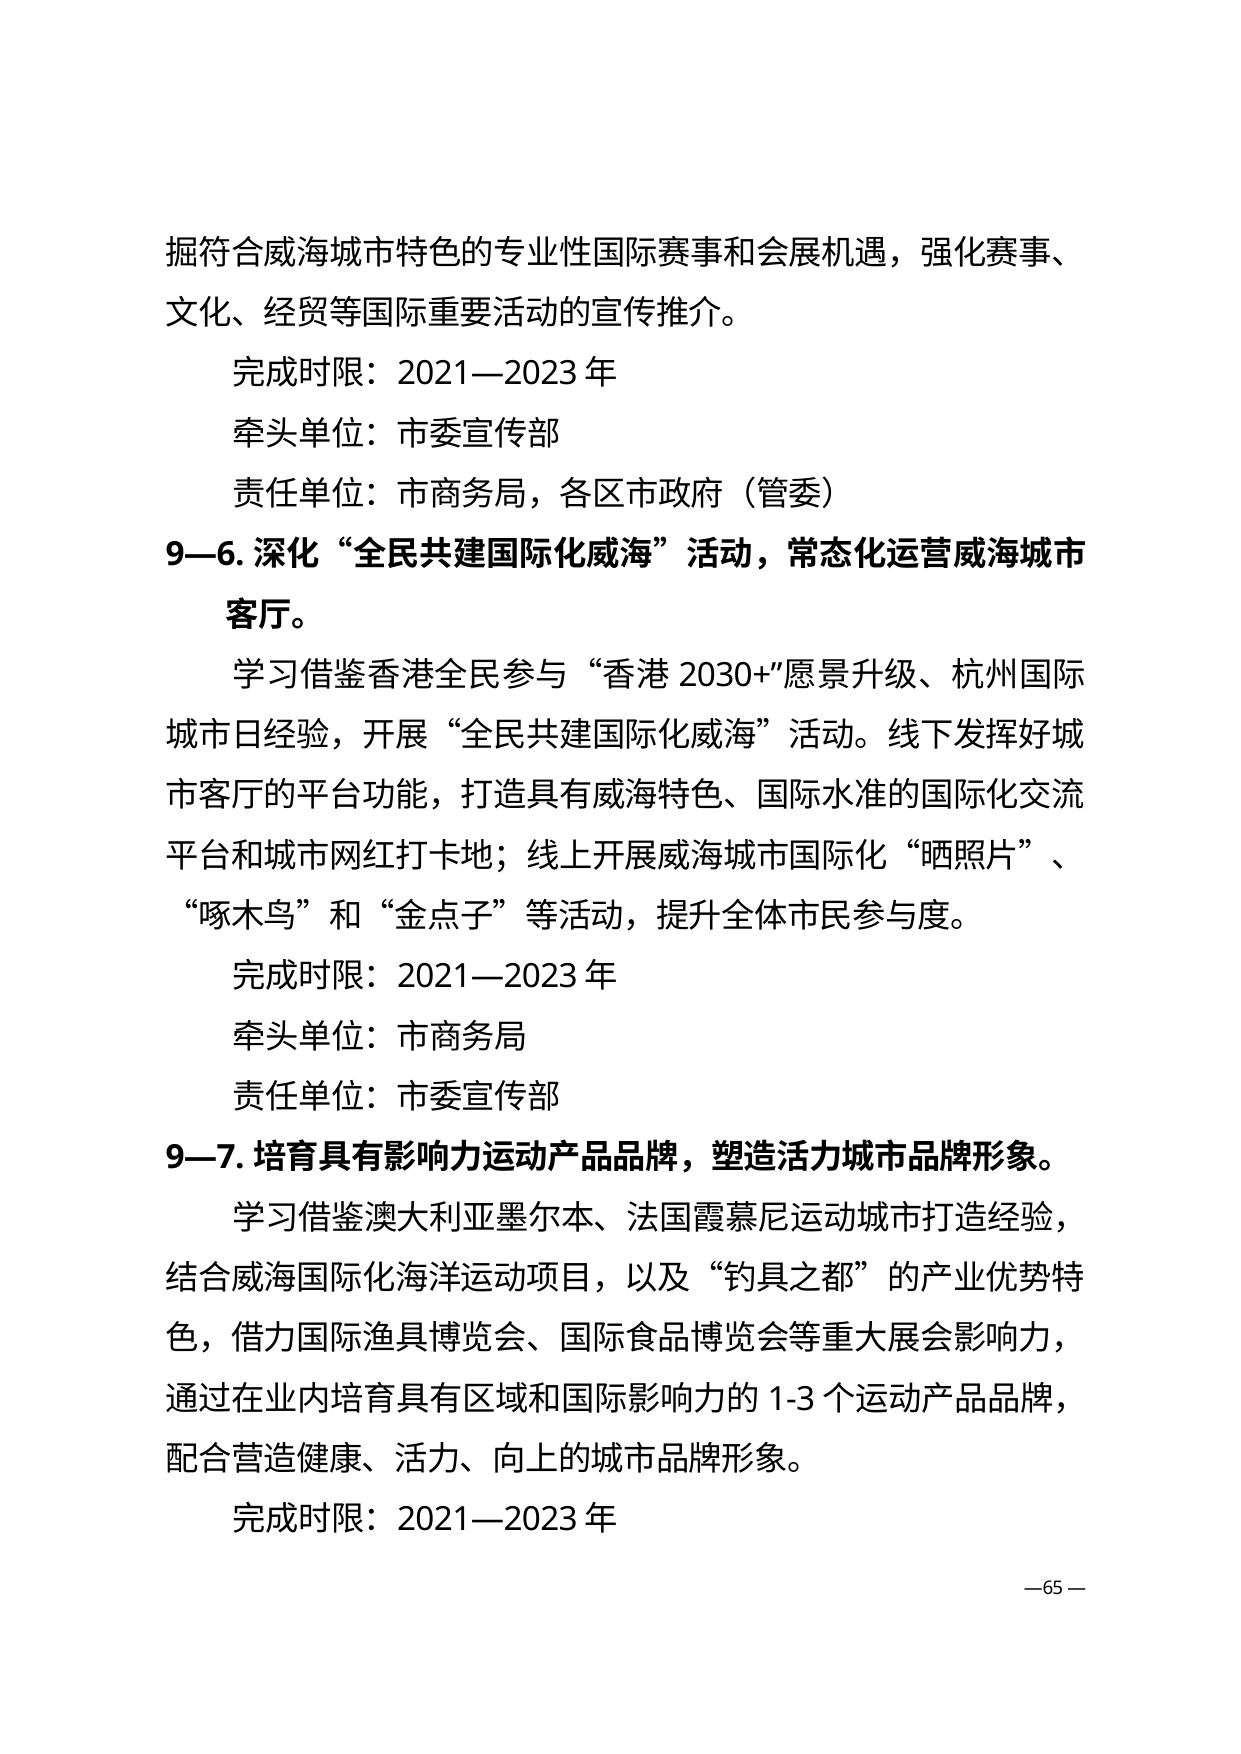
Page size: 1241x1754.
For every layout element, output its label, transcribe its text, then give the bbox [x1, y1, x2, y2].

text 学习借鉴澳大利亚墨尔本、法国霞慕尼运动城市打造经验，结合威海国际化海洋运动项目，以及“钓具之都”的产业优势特色，借力国际渔具博览会、国际食品博览会等重大展会影响力，通过在业内培育具有区域和国际影响力的1-3个运动产品品牌，配合营造健康、活力、向上的城市品牌形象。 [165, 1184, 1087, 1486]
text 完成时限：2021—2023年 [165, 340, 1087, 400]
text 完成时限：2021—2023年 [165, 943, 1087, 1003]
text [165, 219, 1087, 340]
text 牵头单位：市委宣传部 [165, 400, 1087, 461]
text 完成时限：2021—2023年 [165, 1486, 1087, 1546]
text 责任单位：市商务局，各区市政府（管委） [165, 461, 1087, 521]
subtitle 深化“全民共建国际化威海”活动，常态化运营威海城市客厅。 [165, 521, 1087, 642]
subtitle 培育具有影响力运动产品品牌，塑造活力城市品牌形象。 [165, 1124, 1087, 1184]
text 责任单位：市委宣传部 [165, 1064, 1087, 1124]
text 牵头单位：市商务局 [165, 1003, 1087, 1064]
text 学习借鉴香港全民参与“香港2030+”愿景升级、杭州国际城市日经验，开展“全民共建国际化威海”活动。线下发挥好城市客厅的平台功能，打造具有威海特色、国际水准的国际化交流平台和城市网红打卡地；线上开展威海城市国际化“晒照片”、“啄木鸟”和“金点子”等活动，提升全体市民参与度。 [165, 642, 1087, 943]
